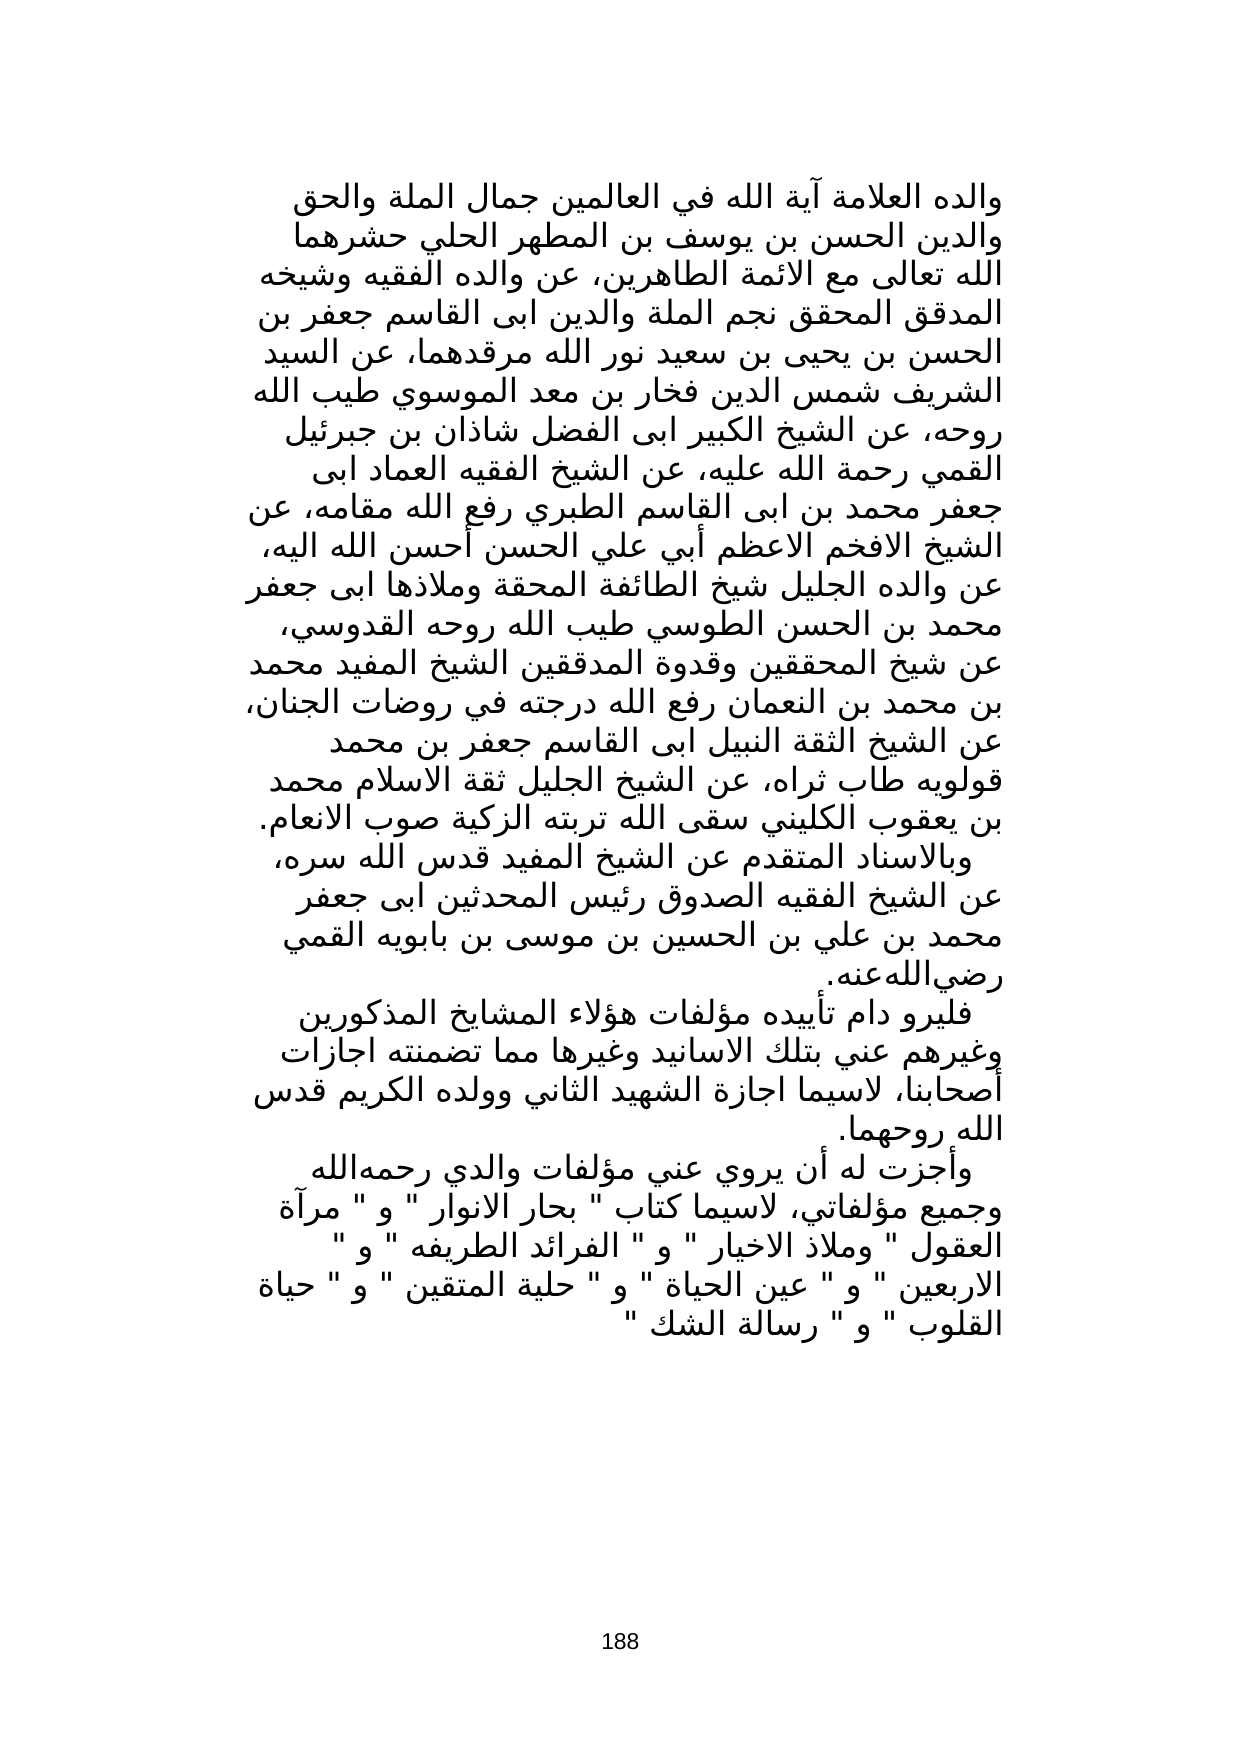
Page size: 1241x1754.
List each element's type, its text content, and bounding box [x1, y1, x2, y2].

text وأجزت له أن يروي عني مؤلفات والدي رحمه‌الله وجميع مؤلفاتي، لاسيما كتاب " بحار الانوار " و " مرآة العقول " وملاذ الاخيار " و " الفرائد الطريفه " و " الاربعين " و " عين الحياة " و " حلية المتقين " و " حياة القلوب " و " رسالة الشك " [236, 1148, 1004, 1343]
text والده العلامة آية الله في العالمين جمال الملة والحق والدين الحسن بن يوسف بن المطهر الحلي حشرهما الله تعالى مع الائمة الطاهرين، عن والده الفقيه وشيخه المدقق المحقق نجم الملة والدين ابى القاسم جعفر بن الحسن بن يحيى بن سعيد نور الله مرقدهما، عن السيد الشريف شمس الدين فخار بن معد الموسوي طيب الله روحه، عن الشيخ الكبير ابى الفضل شاذان بن جبرئيل القمي رحمة الله عليه، عن الشيخ الفقيه العماد ابى جعفر محمد بن ابى القاسم الطبري رفع الله مقامه، عن الشيخ الافخم الاعظم أبي علي الحسن أحسن الله اليه، عن والده الجليل شيخ الطائفة المحقة وملاذها ابى جعفر محمد بن الحسن الطوسي طيب الله روحه القدوسي، عن شيخ المحققين وقدوة المدققين الشيخ المفيد محمد بن محمد بن النعمان رفع الله درجته في روضات الجنان، عن الشيخ الثقة النبيل ابى القاسم جعفر بن محمد قولويه طاب ثراه، عن الشيخ الجليل ثقة الاسلام محمد بن يعقوب الكليني سقى الله تربته الزكية صوب الانعام. [236, 177, 1004, 838]
text فليرو دام تأييده مؤلفات هؤلاء المشايخ المذكورين وغيرهم عني بتلك الاسانيد وغيرها مما تضمنته اجازات أصحابنا، لاسيما اجازة الشهيد الثاني وولده الكريم قدس الله روحهما. [236, 993, 1004, 1148]
text وبالاسناد المتقدم عن الشيخ المفيد قدس الله سره، عن الشيخ الفقيه الصدوق رئيس المحدثين ابى جعفر محمد بن علي بن الحسين بن موسى بن بابويه القمي رضي‌الله‌عنه. [236, 838, 1004, 993]
